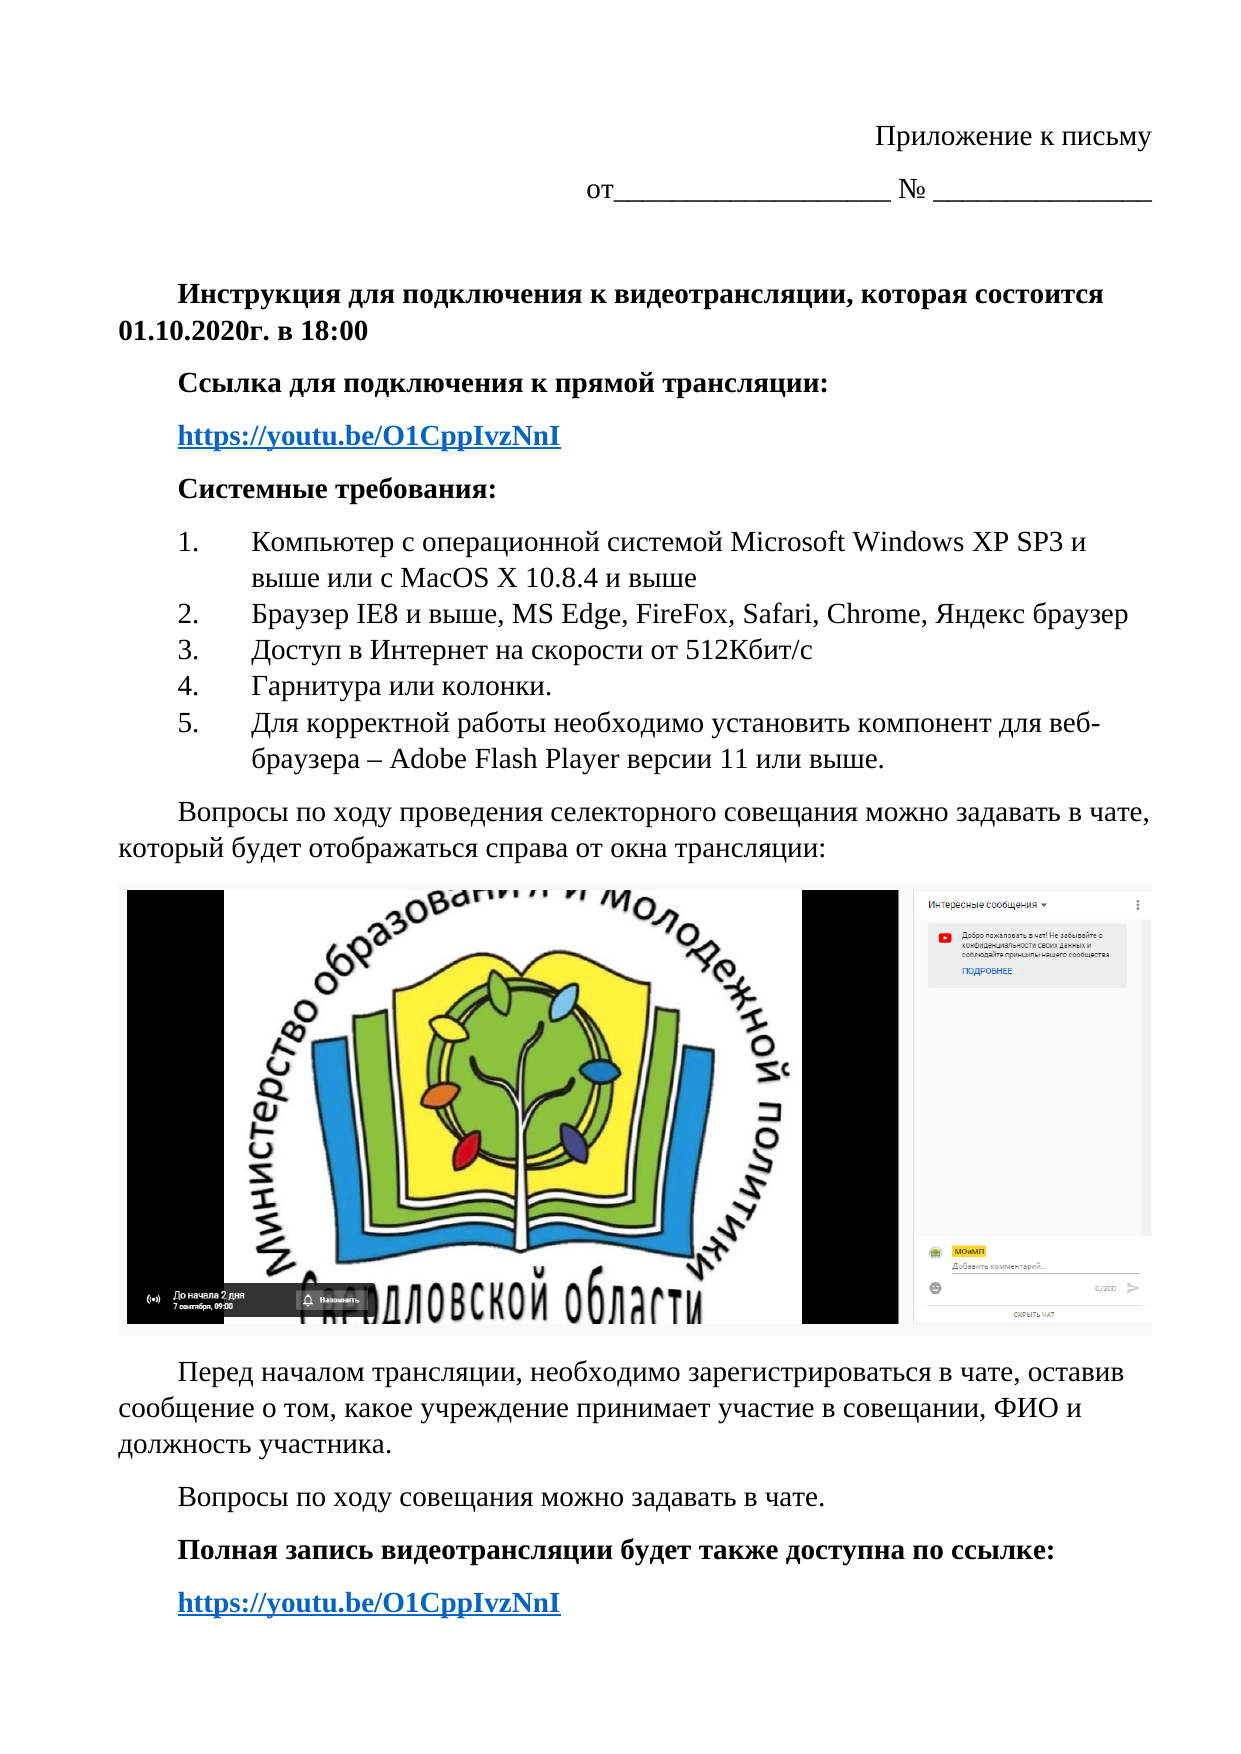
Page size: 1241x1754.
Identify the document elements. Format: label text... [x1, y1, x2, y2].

text Полная запись видеотрансляции будет также доступна по ссылке: [118, 1532, 1152, 1566]
picture [118, 882, 1152, 1336]
text от___________________ № _______________ [118, 171, 1152, 204]
text https://youtu.be/O1CppIvzNnI [118, 418, 1152, 452]
text Перед началом трансляции, необходимо зарегистрироваться в чате, оставив сообщение о том, какое учреждение принимает участие в совещании, ФИО и должность участника. [118, 1354, 1152, 1460]
list Доступ в Интернет на скорости от 512Кбит/с [177, 632, 1152, 666]
text Вопросы по ходу совещания можно задавать в чате. [118, 1479, 1152, 1513]
text Ссылка для подключения к прямой трансляции: [118, 366, 1152, 399]
text https://youtu.be/O1CppIvzNnI [118, 1585, 1152, 1619]
text Системные требования: [118, 471, 1152, 505]
text Вопросы по ходу проведения селекторного совещания можно задавать в чате, который будет отображаться справа от окна трансляции: [118, 794, 1152, 863]
text Инструкция для подключения к видеотрансляции, которая состоится 01.10.2020г. в 18:00 [118, 277, 1152, 346]
list Для корректной работы необходимо установить компонент для веб-браузера – Adobe Flash Player версии 11 или выше. [177, 705, 1152, 774]
list Компьютер с операционной системой Microsoft Windows XP SP3 и выше или с MacOS X 10.8.4 и выше [177, 524, 1152, 594]
list Браузер IE8 и выше, MS Edge, FireFox, Safari, Chrome, Яндекс браузер [177, 596, 1152, 630]
list Гарнитура или колонки. [177, 668, 1152, 702]
text Приложение к письму [118, 118, 1152, 152]
